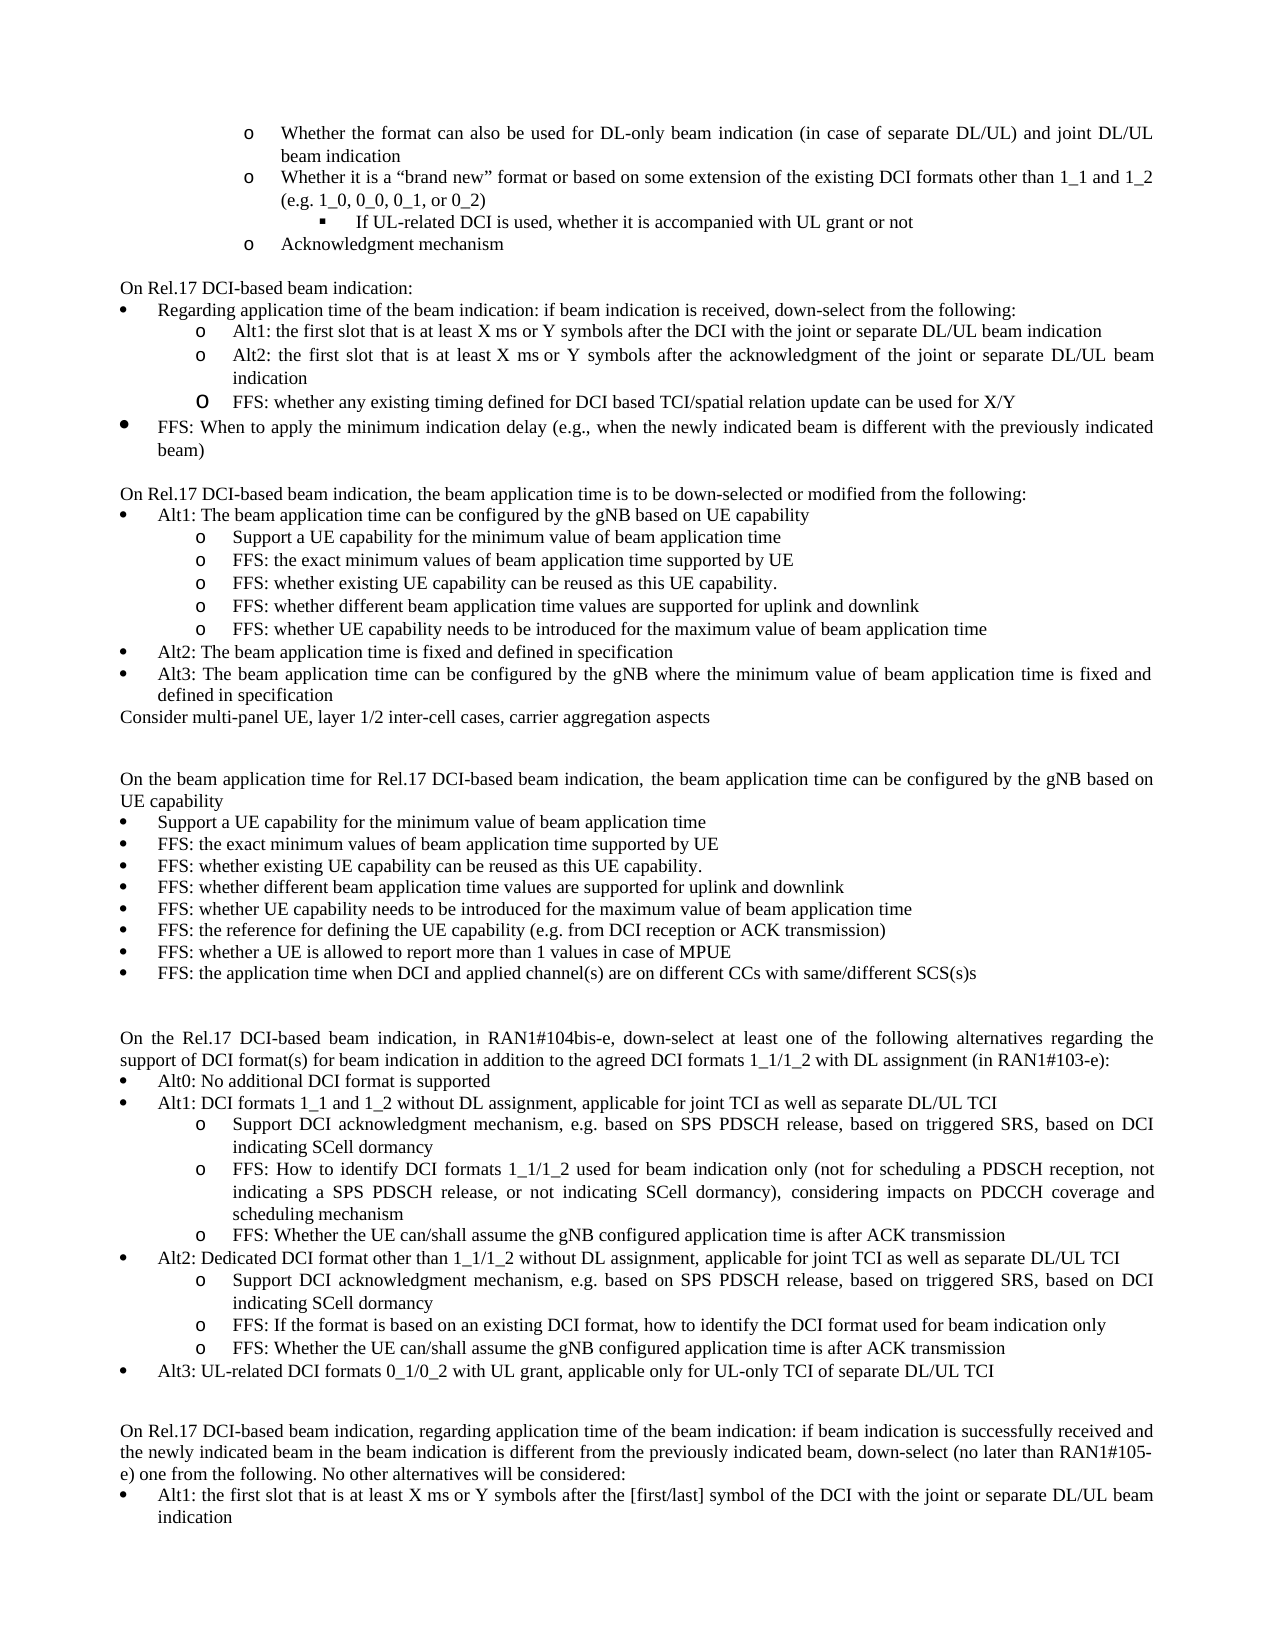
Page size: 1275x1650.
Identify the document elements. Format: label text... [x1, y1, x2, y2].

list FFS: whether any existing timing defined for DCI based TCI/spatial relation update can be used for X/Y [195, 388, 1155, 416]
list Regarding application time of the beam indication: if beam indication is received, down-select from the following: [120, 299, 1155, 320]
text On Rel.17 DCI-based beam indication, regarding application time of the beam indication: if beam indication is successfully received and the newly indicated beam in the beam indication is different from the previously indicated beam, down-select (no later than RAN1#105-e) one from the following. No other alternatives will be considered: [120, 1420, 1155, 1484]
text On the Rel.17 DCI-based beam indication, in RAN1#104bis-e, down-select at least one of the following alternatives regarding the support of DCI format(s) for beam indication in addition to the agreed DCI formats 1_1/1_2 with DL assignment (in RAN1#103-e): [120, 1027, 1155, 1070]
list FFS: whether existing UE capability can be reused as this UE capability. [120, 854, 1155, 876]
list FFS: Whether the UE can/shall assume the gNB configured application time is after ACK transmission [195, 1337, 1155, 1360]
list Alt1: DCI formats 1_1 and 1_2 without DL assignment, applicable for joint TCI as well as separate DL/UL TCI [120, 1092, 1155, 1113]
list If UL-related DCI is used, whether it is accompanied with UL grant or not [318, 211, 1155, 232]
list FFS: whether a UE is allowed to report more than 1 values in case of MPUE [120, 941, 1155, 962]
list Alt2: Dedicated DCI format other than 1_1/1_2 without DL assignment, applicable for joint TCI as well as separate DL/UL TCI [120, 1247, 1155, 1269]
list FFS: whether different beam application time values are supported for uplink and downlink [120, 876, 1155, 898]
list FFS: the reference for defining the UE capability (e.g. from DCI reception or ACK transmission) [120, 919, 1155, 941]
text On Rel.17 DCI-based beam indication, the beam application time is to be down-selected or modified from the following: [120, 482, 1155, 504]
list FFS: When to apply the minimum indication delay (e.g., when the newly indicated beam is different with the previously indicated beam) [120, 416, 1155, 461]
list FFS: the exact minimum values of beam application time supported by UE [120, 833, 1155, 854]
list Alt2: the first slot that is at least X ms or Y symbols after the acknowledgment of the joint or separate DL/UL beam indication [195, 343, 1155, 388]
text On Rel.17 DCI-based beam indication: [120, 277, 1155, 299]
list FFS: whether different beam application time values are supported for uplink and downlink [195, 595, 1155, 618]
list Alt1: the first slot that is at least X ms or Y symbols after the [first/last] symbol of the DCI with the joint or separate DL/UL beam indication [120, 1484, 1155, 1527]
list Support DCI acknowledgment mechanism, e.g. based on SPS PDSCH release, based on triggered SRS, based on DCI indicating SCell dormancy [195, 1269, 1155, 1313]
list FFS: the application time when DCI and applied channel(s) are on different CCs with same/different SCS(s)s [120, 962, 1155, 984]
list FFS: Whether the UE can/shall assume the gNB configured application time is after ACK transmission [195, 1224, 1155, 1247]
list Alt1: The beam application time can be configured by the gNB based on UE capability [120, 504, 1155, 526]
list FFS: whether UE capability needs to be introduced for the maximum value of beam application time [195, 618, 1155, 641]
list Whether it is a “brand new” format or based on some extension of the existing DCI formats other than 1_1 and 1_2 (e.g. 1_0, 0_0, 0_1, or 0_2) [243, 166, 1155, 211]
text On the beam application time for Rel.17 DCI-based beam indication, the beam application time can be configured by the gNB based on UE capability [120, 768, 1155, 811]
list Whether the format can also be used for DL-only beam indication (in case of separate DL/UL) and joint DL/UL beam indication [243, 122, 1155, 166]
list FFS: How to identify DCI formats 1_1/1_2 used for beam indication only (not for scheduling a PDSCH reception, not indicating a SPS PDSCH release, or not indicating SCell dormancy), considering impacts on PDCCH coverage and scheduling mechanism [195, 1158, 1155, 1224]
list Alt0: No additional DCI format is supported [120, 1070, 1155, 1092]
list Support a UE capability for the minimum value of beam application time [195, 526, 1155, 549]
list Acknowledgment mechanism [243, 232, 1155, 256]
list Alt2: The beam application time is fixed and defined in specification [120, 641, 1155, 663]
list Alt3: UL-related DCI formats 0_1/0_2 with UL grant, applicable only for UL-only TCI of separate DL/UL TCI [120, 1360, 1155, 1381]
list FFS: the exact minimum values of beam application time supported by UE [195, 549, 1155, 572]
list Alt1: the first slot that is at least X ms or Y symbols after the DCI with the joint or separate DL/UL beam indication [195, 320, 1155, 343]
text Consider multi-panel UE, layer 1/2 inter-cell cases, carrier aggregation aspects [120, 706, 1155, 727]
list FFS: whether UE capability needs to be introduced for the maximum value of beam application time [120, 898, 1155, 919]
list Support DCI acknowledgment mechanism, e.g. based on SPS PDSCH release, based on triggered SRS, based on DCI indicating SCell dormancy [195, 1113, 1155, 1158]
list FFS: whether existing UE capability can be reused as this UE capability. [195, 572, 1155, 595]
list Alt3: The beam application time can be configured by the gNB where the minimum value of beam application time is fixed and defined in specification [120, 663, 1155, 706]
list FFS: If the format is based on an existing DCI format, how to identify the DCI format used for beam indication only [195, 1313, 1155, 1337]
list Support a UE capability for the minimum value of beam application time [120, 811, 1155, 833]
